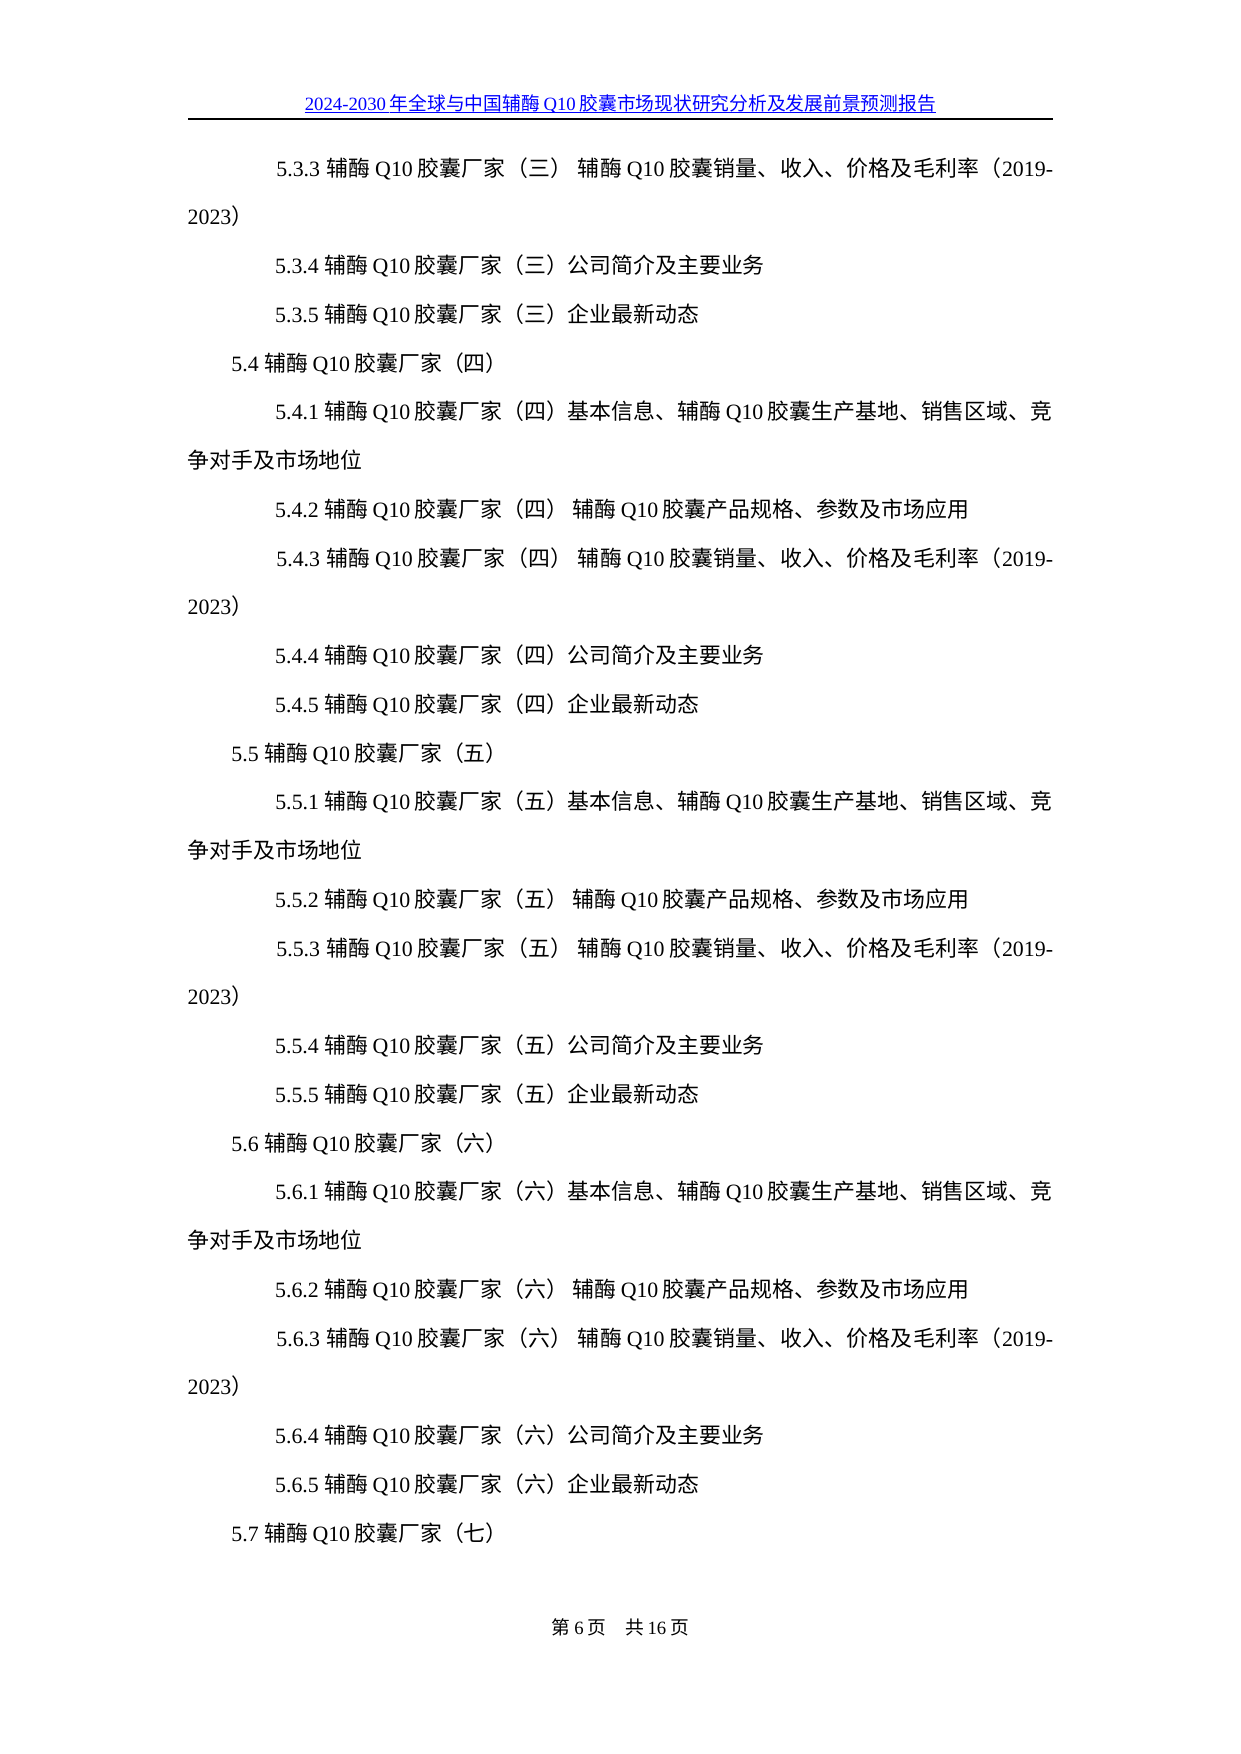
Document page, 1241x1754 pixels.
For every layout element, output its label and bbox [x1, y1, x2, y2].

text [187, 150, 1053, 1548]
